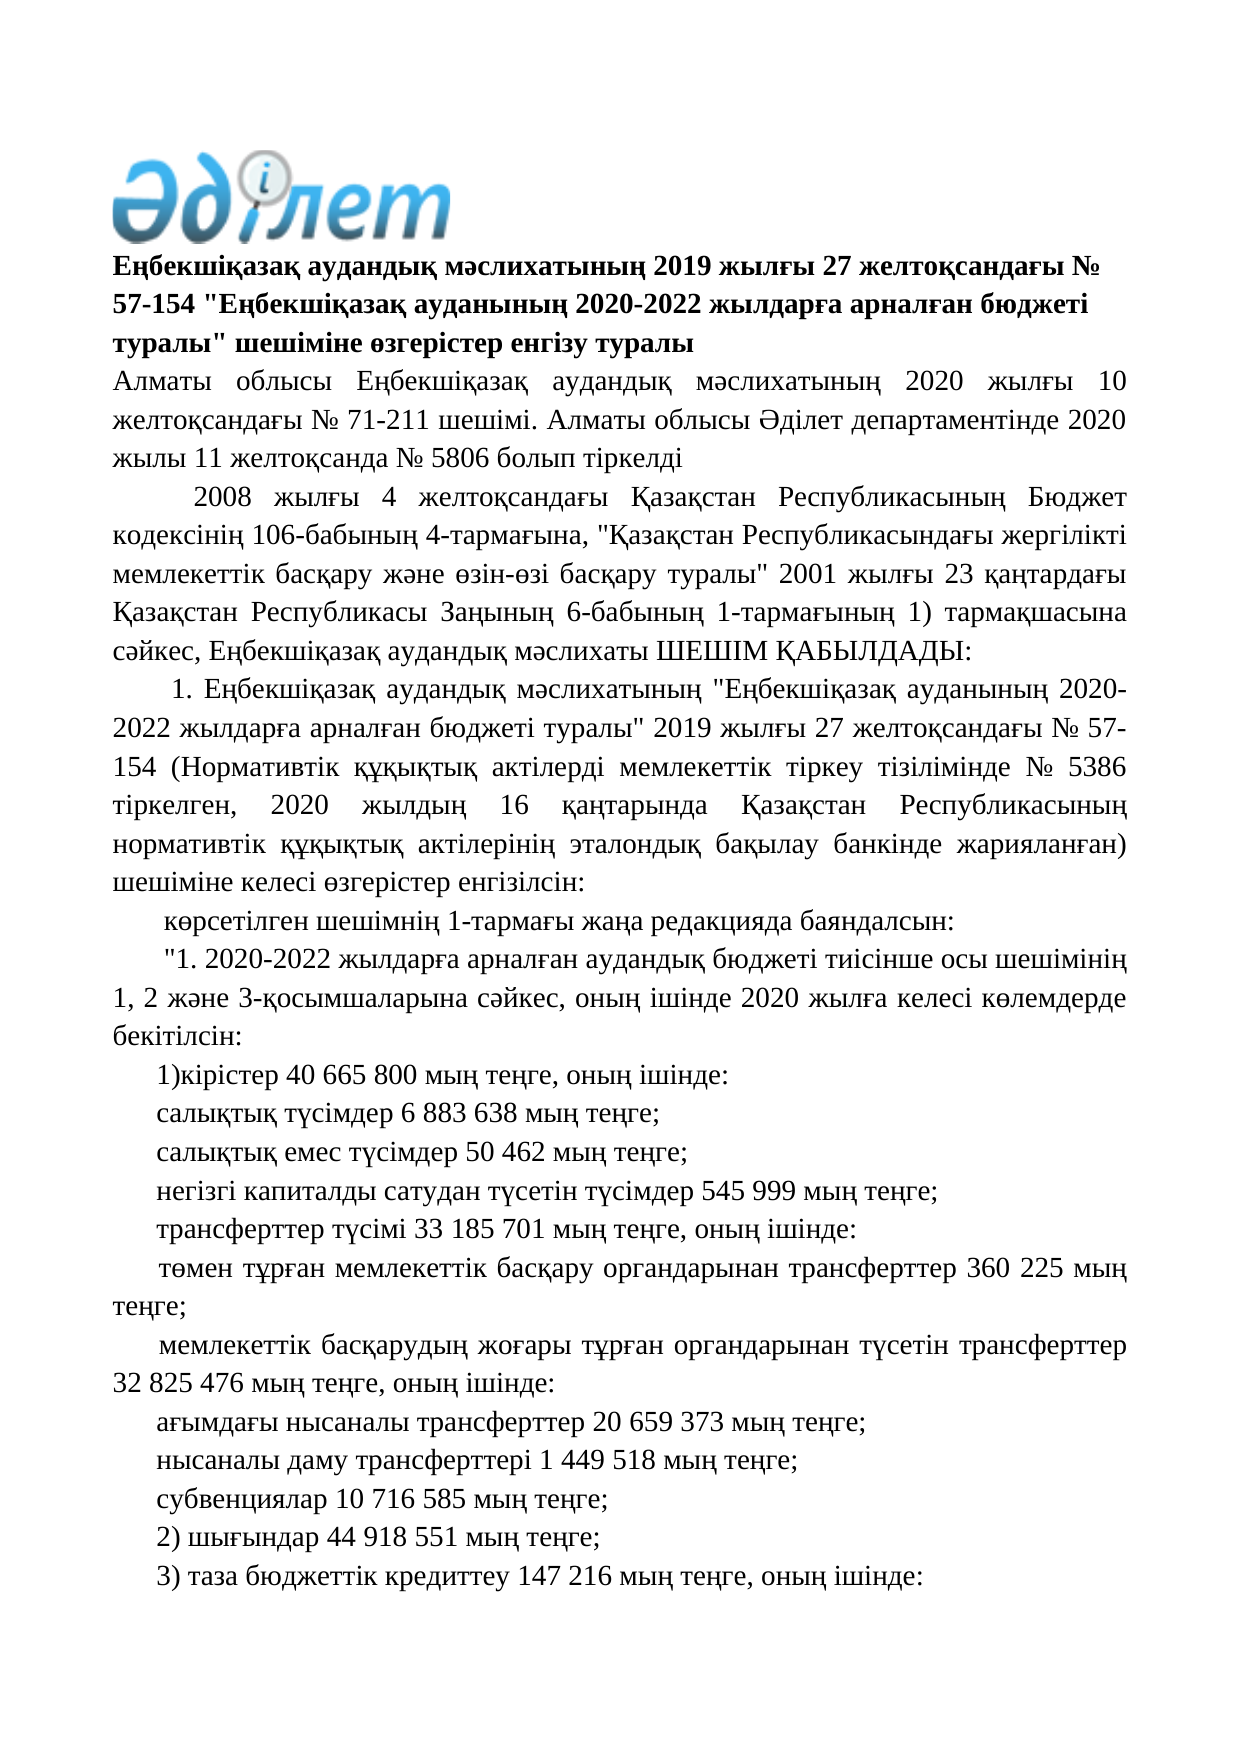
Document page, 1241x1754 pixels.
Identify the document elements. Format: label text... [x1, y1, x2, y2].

text 2008 жылғы 4 желтоқсандағы Қазақстан Республикасының Бюджет кодексінің 106-бабының 4-тармағына, "Қазақстан Республикасындағы жергілікті мемлекеттік басқару және өзін-өзі басқару туралы" 2001 жылғы 23 қаңтардағы Қазақстан Республикасы Заңының 6-бабының 1-тармағының 1) тармақшасына сәйкес, Еңбекшіқазақ аудандық мәслихаты ШЕШІМ ҚАБЫЛДАДЫ: [112, 479, 1128, 667]
text 1. Еңбекшіқазақ аудандық мәслихатының "Еңбекшіқазақ ауданының 2020-2022 жылдарға арналған бюджеті туралы" 2019 жылғы 27 желтоқсандағы № 57-154 (Нормативтік құқықтық актілерді мемлекеттік тіркеу тізілімінде № 5386 тіркелген, 2020 жылдың 16 қаңтарында Қазақстан Республикасының нормативтік құқықтық актілерінің эталондық бақылау банкінде жарияланған) шешіміне келесі өзгерістер енгізілсін: [112, 672, 1128, 898]
text 1)кірістер 40 665 800 мың теңге, оның ішінде: [112, 1057, 1128, 1091]
text төмен тұрған мемлекеттік басқару органдарынан трансферттер 360 225 мың теңге; [112, 1250, 1128, 1322]
text субвенциялар 10 716 585 мың теңге; [112, 1481, 1128, 1514]
text салықтық емес түсімдер 50 462 мың теңге; [112, 1134, 1128, 1168]
text Еңбекшіқазақ аудандық мәслихатының 2019 жылғы 27 желтоқсандағы № 57-154 "Еңбекшіқазақ ауданының 2020-2022 жылдарға арналған бюджеті туралы" шешіміне өзгерістер енгізу туралы [112, 248, 1128, 358]
text Алматы облысы Еңбекшіқазақ аудандық мәслихатының 2020 жылғы 10 желтоқсандағы № 71-211 шешімі. Алматы облысы Әділет департаментінде 2020 жылы 11 желтоқсанда № 5806 болып тіркелді [112, 363, 1128, 474]
text мемлекеттік басқарудың жоғары тұрған органдарынан түсетін трансферттер 32 825 476 мың теңге, оның ішінде: [112, 1327, 1128, 1399]
text "1. 2020-2022 жылдарға арналған аудандық бюджеті тиісінше осы шешімінің 1, 2 және 3-қосымшаларына сәйкес, оның ішінде 2020 жылға келесі көлемдерде бекітілсін: [112, 941, 1128, 1052]
text көрсетілген шешімнің 1-тармағы жаңа редакцияда баяндалсын: [112, 903, 1128, 936]
text 2) шығындар 44 918 551 мың теңге; [112, 1519, 1128, 1553]
text 3) таза бюджеттік кредиттеу 147 216 мың теңге, оның ішінде: [112, 1558, 1128, 1592]
text трансферттер түсімі 33 185 701 мың теңге, оның ішінде: [112, 1211, 1128, 1245]
text нысаналы даму трансферттері 1 449 518 мың теңге; [112, 1442, 1128, 1476]
picture [112, 150, 451, 244]
text салықтық түсімдер 6 883 638 мың теңге; [112, 1096, 1128, 1129]
text ағымдағы нысаналы трансферттер 20 659 373 мың теңге; [112, 1404, 1128, 1437]
text негізгі капиталды сатудан түсетін түсімдер 545 999 мың теңге; [112, 1173, 1128, 1206]
